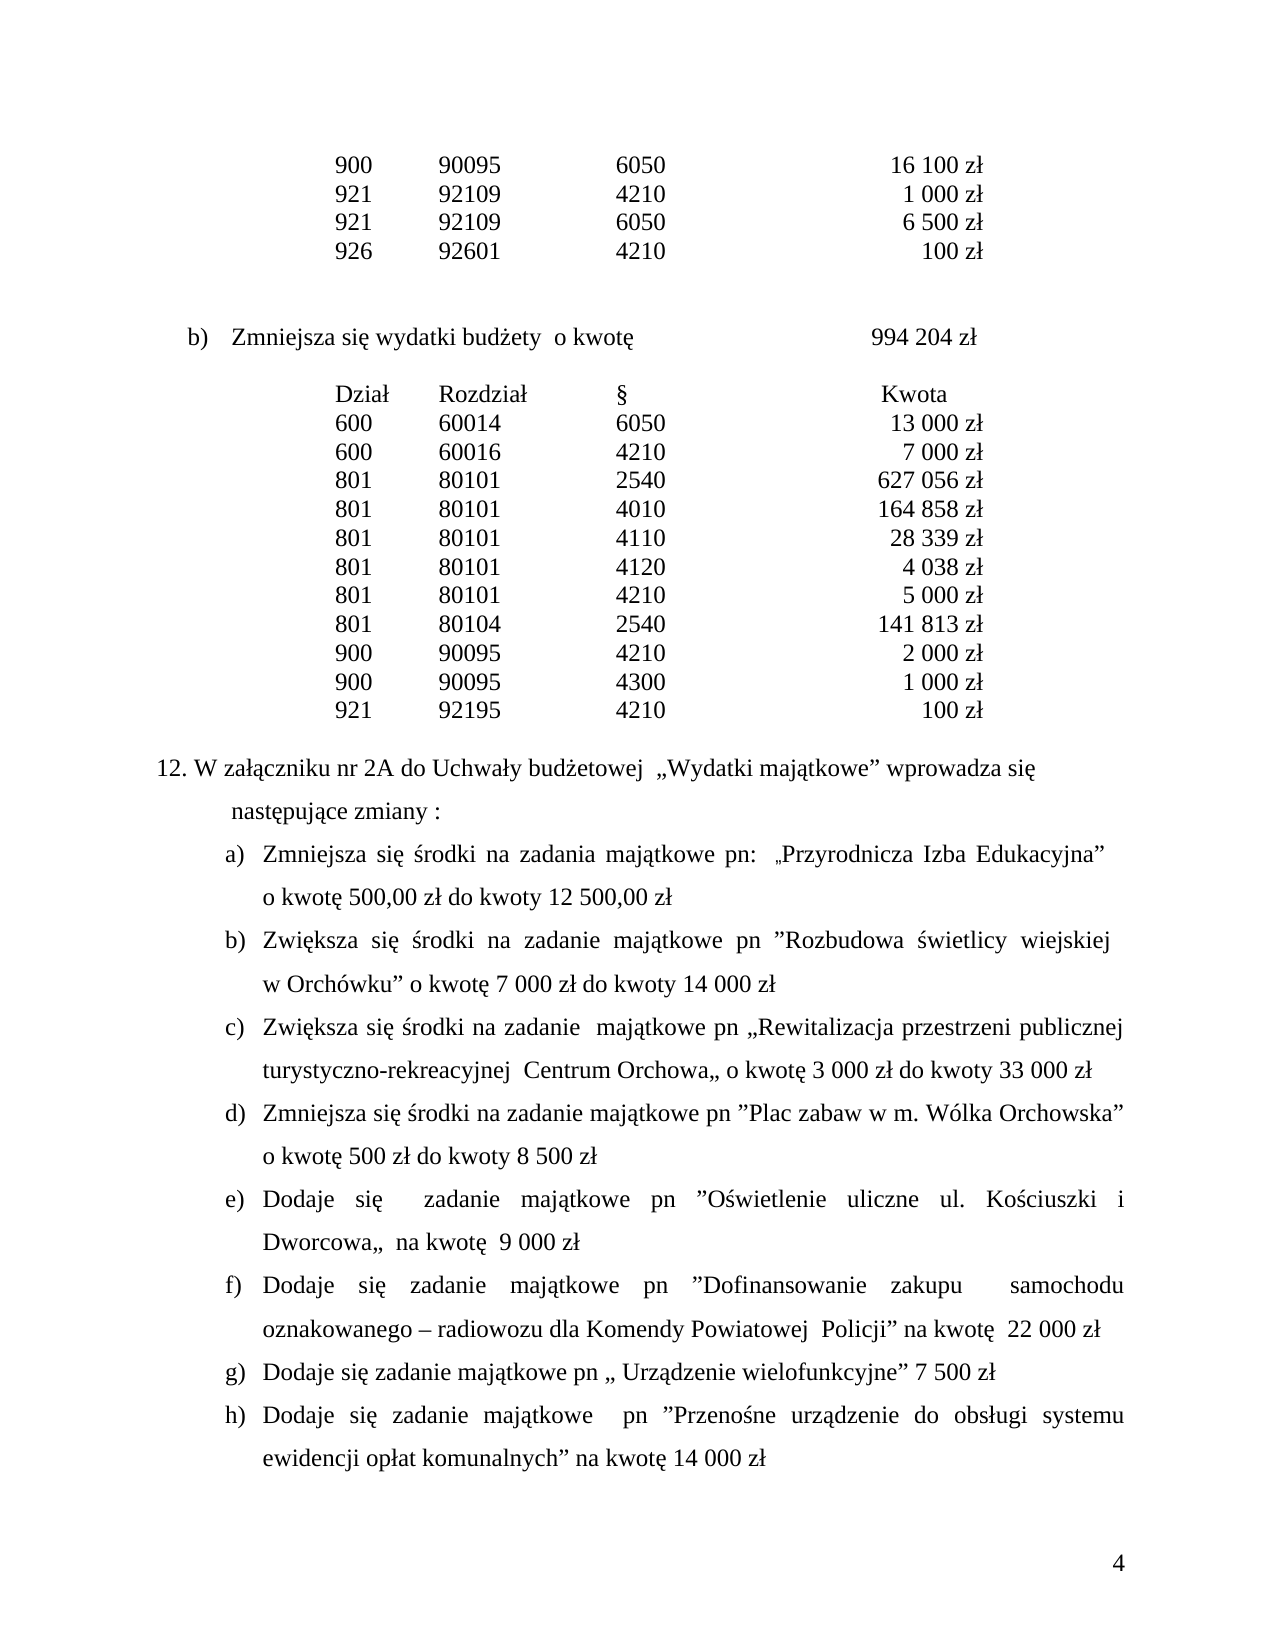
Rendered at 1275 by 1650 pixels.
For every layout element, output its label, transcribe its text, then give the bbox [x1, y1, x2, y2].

table_cell 926 [324, 236, 427, 265]
table_header Kwota 13 000 zł [826, 379, 994, 437]
table_cell 900 [324, 667, 427, 696]
text 12. W załączniku nr 2A do Uchwały budżetowej „Wydatki majątkowe” wprowadza się [150, 753, 1125, 782]
list Dodaje się zadanie majątkowe pn ”Przenośne urządzenie do obsługi systemu ewidencji opłat komunalnych” na kwotę 14 000 zł [225, 1400, 1125, 1472]
list Zwiększa się środki na zadanie majątkowe pn „Rewitalizacja przestrzeni publicznej turystyczno-rekreacyjnej Centrum Orchowa„ o kwotę 3 000 zł do kwoty 33 000 zł [225, 1012, 1125, 1084]
list Zwiększa się środki na zadanie majątkowe pn ”Rozbudowa świetlicy wiejskiej w Orchówku” o kwotę 7 000 zł do kwoty 14 000 zł [225, 926, 1125, 997]
table_cell 80104 [427, 609, 604, 638]
table_header Dział 600 [324, 379, 427, 437]
table_cell 801 [324, 466, 427, 494]
table_cell 1 000 zł [826, 667, 994, 696]
table_cell 164 858 zł [826, 494, 994, 523]
table_cell 2540 [604, 609, 826, 638]
table_cell 2540 [604, 466, 826, 494]
table_cell 92109 [427, 208, 604, 236]
table_cell 80101 [427, 466, 604, 494]
table_cell 900 [324, 638, 427, 667]
table_cell 80101 [427, 581, 604, 609]
table_cell 4110 [604, 523, 826, 552]
table_cell 7 000 zł [826, 437, 994, 466]
table_cell 90095 [427, 667, 604, 696]
table_cell 2 000 zł [826, 638, 994, 667]
table_cell 900 [324, 150, 427, 179]
list Zmniejsza się wydatki budżety o kwotę 994 204 zł [187, 322, 1125, 351]
table_cell 60016 [427, 437, 604, 466]
list Dodaje się zadanie majątkowe pn „ Urządzenie wielofunkcyjne” 7 500 zł [225, 1357, 1125, 1386]
table_cell 600 [324, 437, 427, 466]
list Zmniejsza się środki na zadanie majątkowe pn ”Plac zabaw w m. Wólka Orchowska” o kwotę 500 zł do kwoty 8 500 zł [225, 1098, 1125, 1170]
table_cell 4120 [604, 552, 826, 581]
table_cell 4210 [604, 236, 826, 265]
table_cell 4 038 zł [826, 552, 994, 581]
table_cell 801 [324, 494, 427, 523]
table_cell 90095 [427, 638, 604, 667]
table_cell 6050 [604, 208, 826, 236]
table_header Rozdział 60014 [427, 379, 604, 437]
table_cell 80101 [427, 552, 604, 581]
table_cell 4210 [604, 696, 826, 753]
table_header § 6050 [604, 379, 826, 437]
table_cell 16 100 zł [826, 150, 994, 179]
table_cell 801 [324, 609, 427, 638]
list Zmniejsza się środki na zadania majątkowe pn: „Przyrodnicza Izba Edukacyjna” o kwotę 500,00 zł do kwoty 12 500,00 zł [225, 839, 1125, 911]
list Dodaje się zadanie majątkowe pn ”Dofinansowanie zakupu samochodu oznakowanego – radiowozu dla Komendy Powiatowej Policji” na kwotę 22 000 zł [225, 1271, 1125, 1342]
table_cell 80101 [427, 523, 604, 552]
table_cell 92601 [427, 236, 604, 265]
table_cell 921 [324, 696, 427, 753]
table_cell 801 [324, 581, 427, 609]
table_cell 141 813 zł [826, 609, 994, 638]
table_cell 4210 [604, 638, 826, 667]
table_cell 100 zł [826, 696, 994, 753]
table_cell 4300 [604, 667, 826, 696]
table_cell 92109 [427, 179, 604, 207]
list Dodaje się zadanie majątkowe pn ”Oświetlenie uliczne ul. Kościuszki i Dworcowa„ na kwotę 9 000 zł [225, 1184, 1125, 1256]
table_cell 921 [324, 179, 427, 207]
table_cell 801 [324, 523, 427, 552]
table_cell 921 [324, 208, 427, 236]
table_cell 80101 [427, 494, 604, 523]
table_cell 28 339 zł [826, 523, 994, 552]
table_cell 4210 [604, 437, 826, 466]
table_cell 5 000 zł [826, 581, 994, 609]
text następujące zmiany : [150, 796, 1125, 825]
table_cell 4210 [604, 581, 826, 609]
table_cell 6050 [604, 150, 826, 179]
table_cell 6 500 zł [826, 208, 994, 236]
table_cell 100 zł [826, 236, 994, 265]
table_cell 1 000 zł [826, 179, 994, 207]
table_cell 92195 [427, 696, 604, 753]
table_cell 801 [324, 552, 427, 581]
table_cell 4210 [604, 179, 826, 207]
table_cell 90095 [427, 150, 604, 179]
table_cell 627 056 zł [826, 466, 994, 494]
table_cell 4010 [604, 494, 826, 523]
